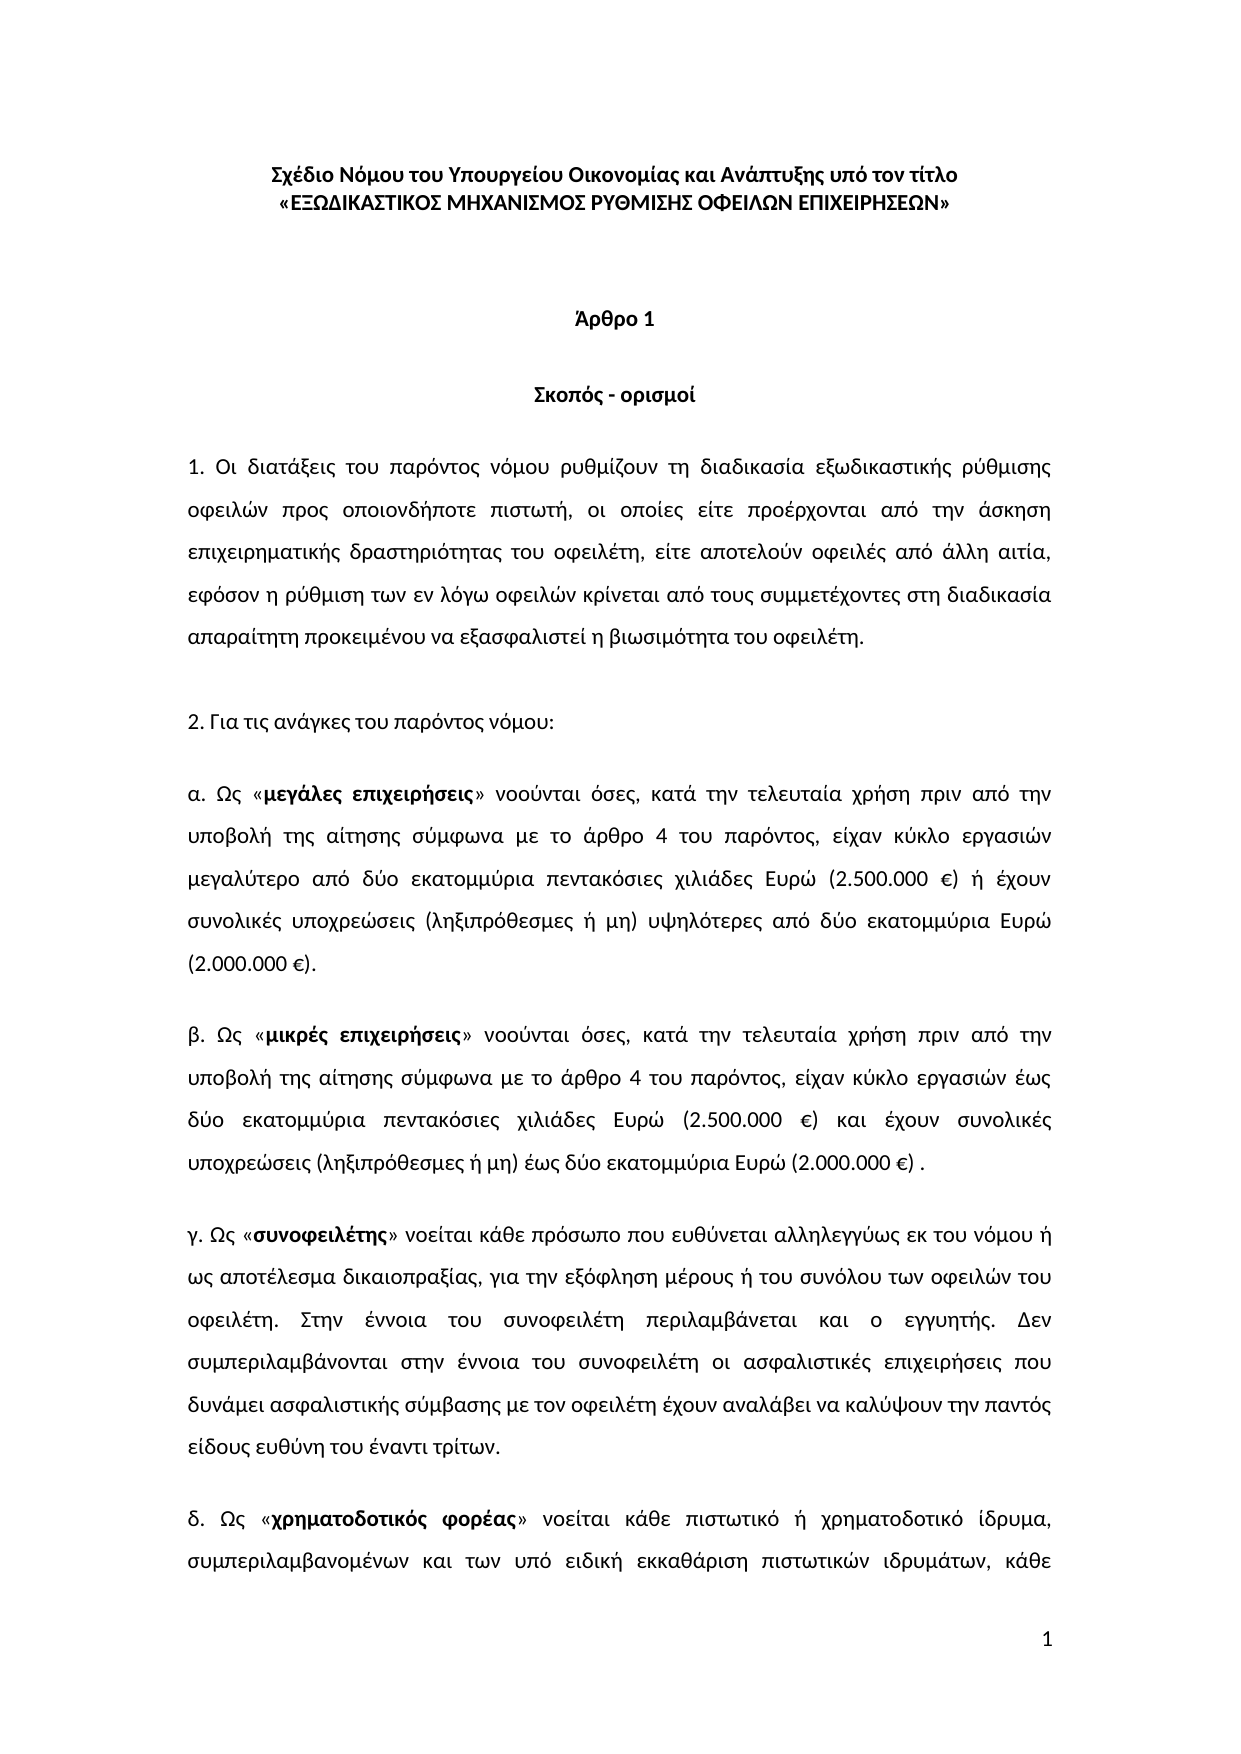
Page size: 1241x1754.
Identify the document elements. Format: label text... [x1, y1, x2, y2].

text Σχέδιο Νόμου του Υπουργείου Οικονομίας και Ανάπτυξης υπό τον τίτλο «ΕΞΩΔΙΚΑΣΤΙΚΟΣ ΜΗΧΑΝΙΣΜΟΣ ΡΥΘΜΙΣΗΣ ΟΦΕΙΛΩΝ ΕΠΙΧΕΙΡΗΣΕΩΝ» [187, 160, 1042, 216]
list 2. Για τις ανάγκες του παρόντος νόμου: [187, 693, 1053, 735]
text Σκοπός - ορισμοί [187, 381, 1042, 409]
text γ. Ως «συνοφειλέτης» νοείται κάθε πρόσωπο που ευθύνεται αλληλεγγύως εκ του νόμου ή ως αποτέλεσμα δικαιοπραξίας, για την εξόφληση μέρους ή του συνόλου των οφειλών του οφειλέτη. Στην έννοια του συνοφειλέτη περιλαμβάνεται και ο εγγυητής. Δεν συμπεριλαμβάνονται στην έννοια του συνοφειλέτη οι ασφαλιστικές επιχειρήσεις που δυνάμει ασφαλιστικής σύμβασης με τον οφειλέτη έχουν αναλάβει να καλύψουν την παντός είδους ευθύνη του έναντι τρίτων. [187, 1205, 1053, 1460]
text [187, 1489, 1053, 1574]
text α. Ως «μεγάλες επιχειρήσεις» νοούνται όσες, κατά την τελευταία χρήση πριν από την υποβολή της αίτησης σύμφωνα με το άρθρο 4 του παρόντος, είχαν κύκλο εργασιών μεγαλύτερο από δύο εκατομμύρια πεντακόσιες χιλιάδες Ευρώ (2.500.000 €) ή έχουν συνολικές υποχρεώσεις (ληξιπρόθεσμες ή μη) υψηλότερες από δύο εκατομμύρια Ευρώ (2.000.000 €). [187, 764, 1053, 977]
text β. Ως «μικρές επιχειρήσεις» νοούνται όσες, κατά την τελευταία χρήση πριν από την υποβολή της αίτησης σύμφωνα με το άρθρο 4 του παρόντος, είχαν κύκλο εργασιών έως δύο εκατομμύρια πεντακόσιες χιλιάδες Ευρώ (2.500.000 €) και έχουν συνολικές υποχρεώσεις (ληξιπρόθεσμες ή μη) έως δύο εκατομμύρια Ευρώ (2.000.000 €) . [187, 1006, 1053, 1176]
text Άρθρο 1 [187, 304, 1042, 332]
list 1. Οι διατάξεις του παρόντος νόμου ρυθμίζουν τη διαδικασία εξωδικαστικής ρύθμισης οφειλών προς οποιονδήποτε πιστωτή, οι οποίες είτε προέρχονται από την άσκηση επιχειρηματικής δραστηριότητας του οφειλέτη, είτε αποτελούν οφειλές από άλλη αιτία, εφόσον η ρύθμιση των εν λόγω οφειλών κρίνεται από τους συμμετέχοντες στη διαδικασία απαραίτητη προκειμένου να εξασφαλιστεί η βιωσιμότητα του οφειλέτη. [187, 438, 1053, 650]
